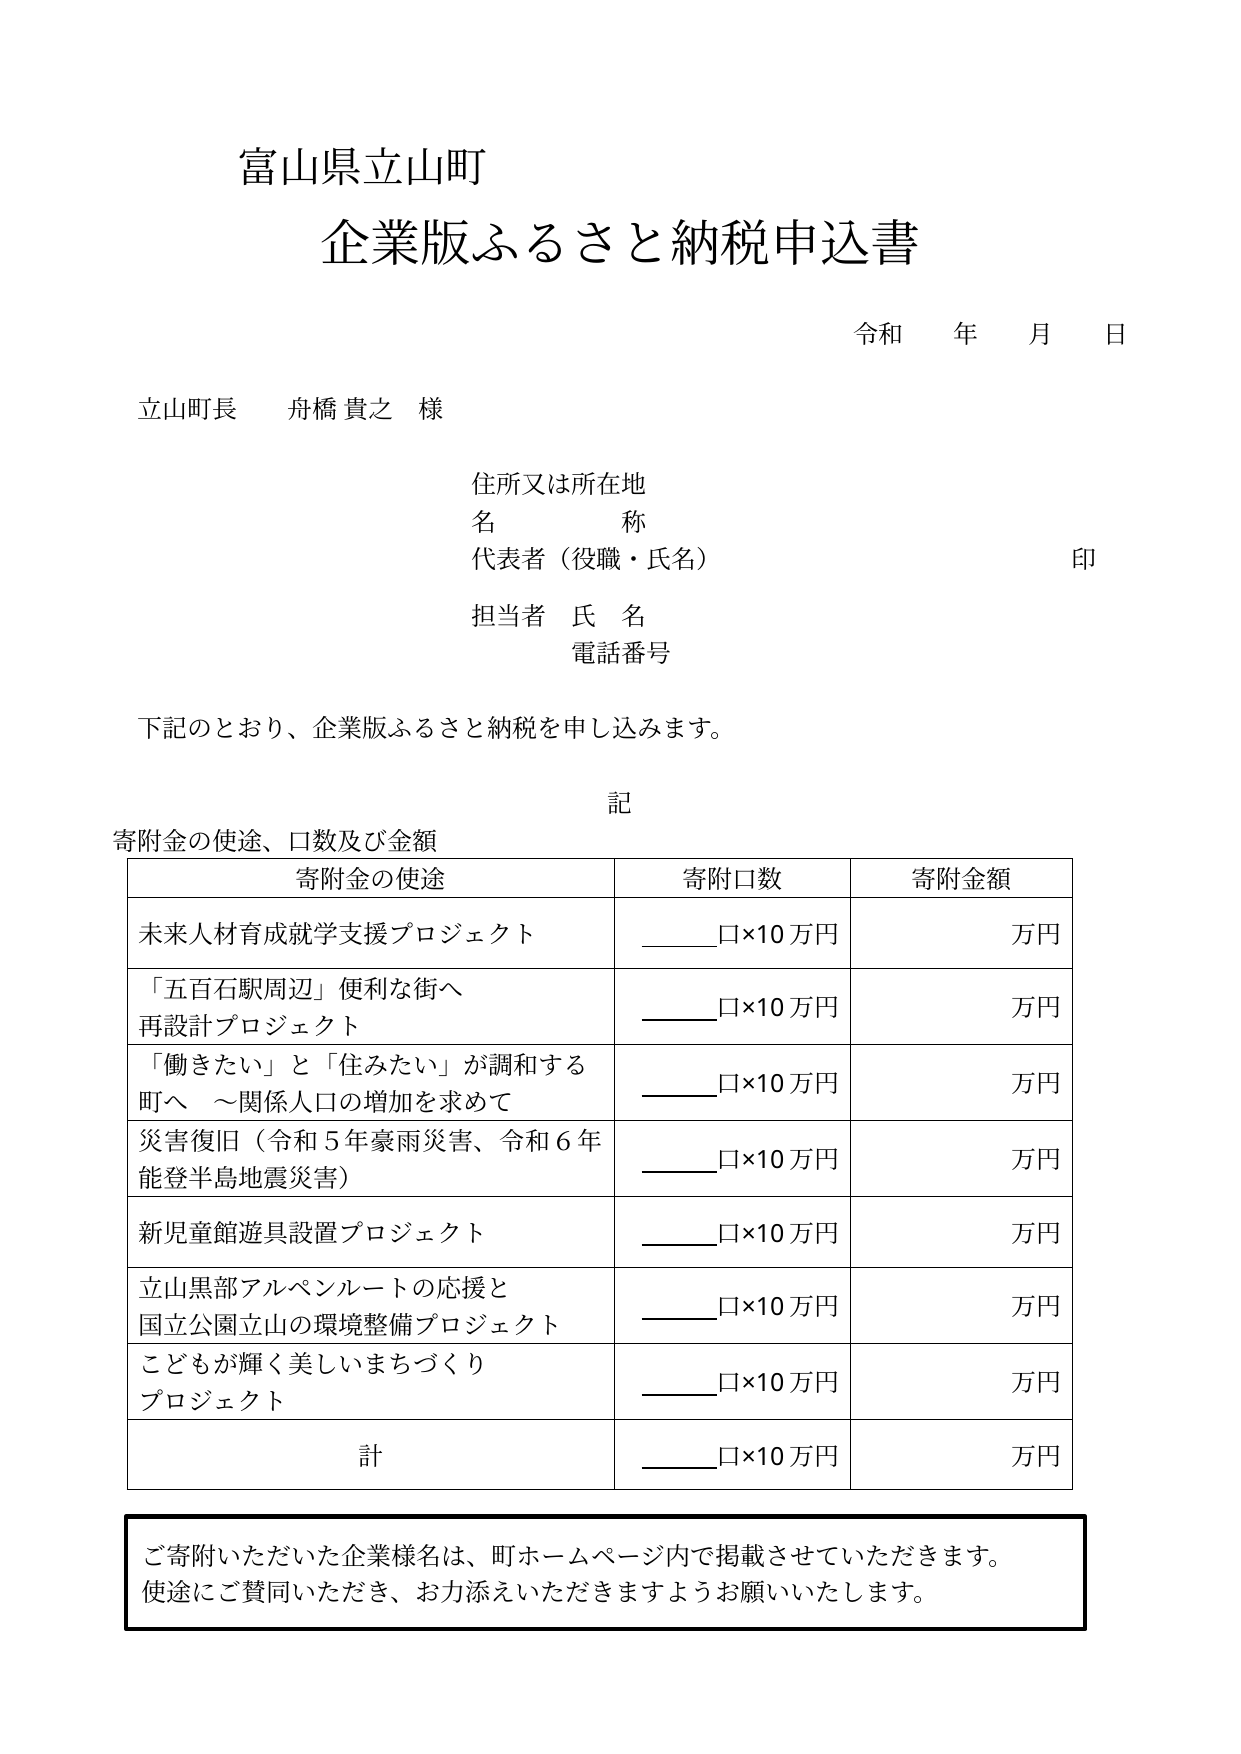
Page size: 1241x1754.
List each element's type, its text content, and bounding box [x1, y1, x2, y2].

text 代表者（役職・氏名） 印 [222, 539, 1128, 577]
text 令和 年 月 日 [112, 314, 1128, 352]
text 寄附金の使途、口数及び金額 [112, 821, 1128, 858]
table_cell 万円 [851, 1420, 1072, 1489]
table_cell 未来人材育成就学支援プロジェクト [128, 898, 614, 968]
table_cell 新児童館遊具設置プロジェクト [128, 1197, 614, 1267]
table_cell 万円 [851, 1344, 1072, 1419]
text 下記のとおり、企業版ふるさと納税を申し込みます。 [112, 708, 1128, 746]
table_cell こどもが輝く美しいまちづくり プロジェクト [128, 1344, 614, 1419]
table_cell 口×10万円 [615, 1197, 850, 1267]
text 担当者 氏 名 [222, 596, 1128, 633]
table_header 寄附金の使途 [128, 859, 614, 897]
table_cell 災害復旧（令和５年豪雨災害、令和６年能登半島地震災害） [128, 1121, 614, 1196]
table_cell 立山黒部アルペンルートの応援と 国立公園立山の環境整備プロジェクト [128, 1268, 614, 1343]
table_cell 万円 [851, 1197, 1072, 1267]
table_cell 口×10万円 [615, 1268, 850, 1343]
table_cell 万円 [851, 1121, 1072, 1196]
table_cell 口×10万円 [615, 898, 850, 968]
subtitle 記 [112, 783, 1128, 821]
table_cell 口×10万円 [615, 1344, 850, 1419]
table_cell 万円 [851, 898, 1072, 968]
table_cell 口×10万円 [615, 1121, 850, 1196]
text 名 称 [222, 502, 1128, 539]
text 企業版ふるさと納税申込書 [112, 202, 1128, 277]
table_cell 計 [128, 1420, 614, 1489]
text 住所又は所在地 [222, 464, 1128, 502]
table_cell 万円 [851, 969, 1072, 1044]
table_header 寄附金額 [851, 859, 1072, 897]
text 富山県立山町 [112, 127, 1128, 202]
table_cell 口×10万円 [615, 1420, 850, 1489]
table_cell 「働きたい」と「住みたい」が調和する 町へ ～関係人口の増加を求めて [128, 1045, 614, 1120]
table_cell 口×10万円 [615, 969, 850, 1044]
table_cell 「五百石駅周辺」便利な街へ 再設計プロジェクト [128, 969, 614, 1044]
text 電話番号 [222, 633, 1128, 671]
text 立山町長 舟橋 貴之 様 [112, 389, 1128, 427]
table_cell 万円 [851, 1268, 1072, 1343]
table_cell 万円 [851, 1045, 1072, 1120]
table_header 寄附口数 [615, 859, 850, 897]
table_cell 口×10万円 [615, 1045, 850, 1120]
